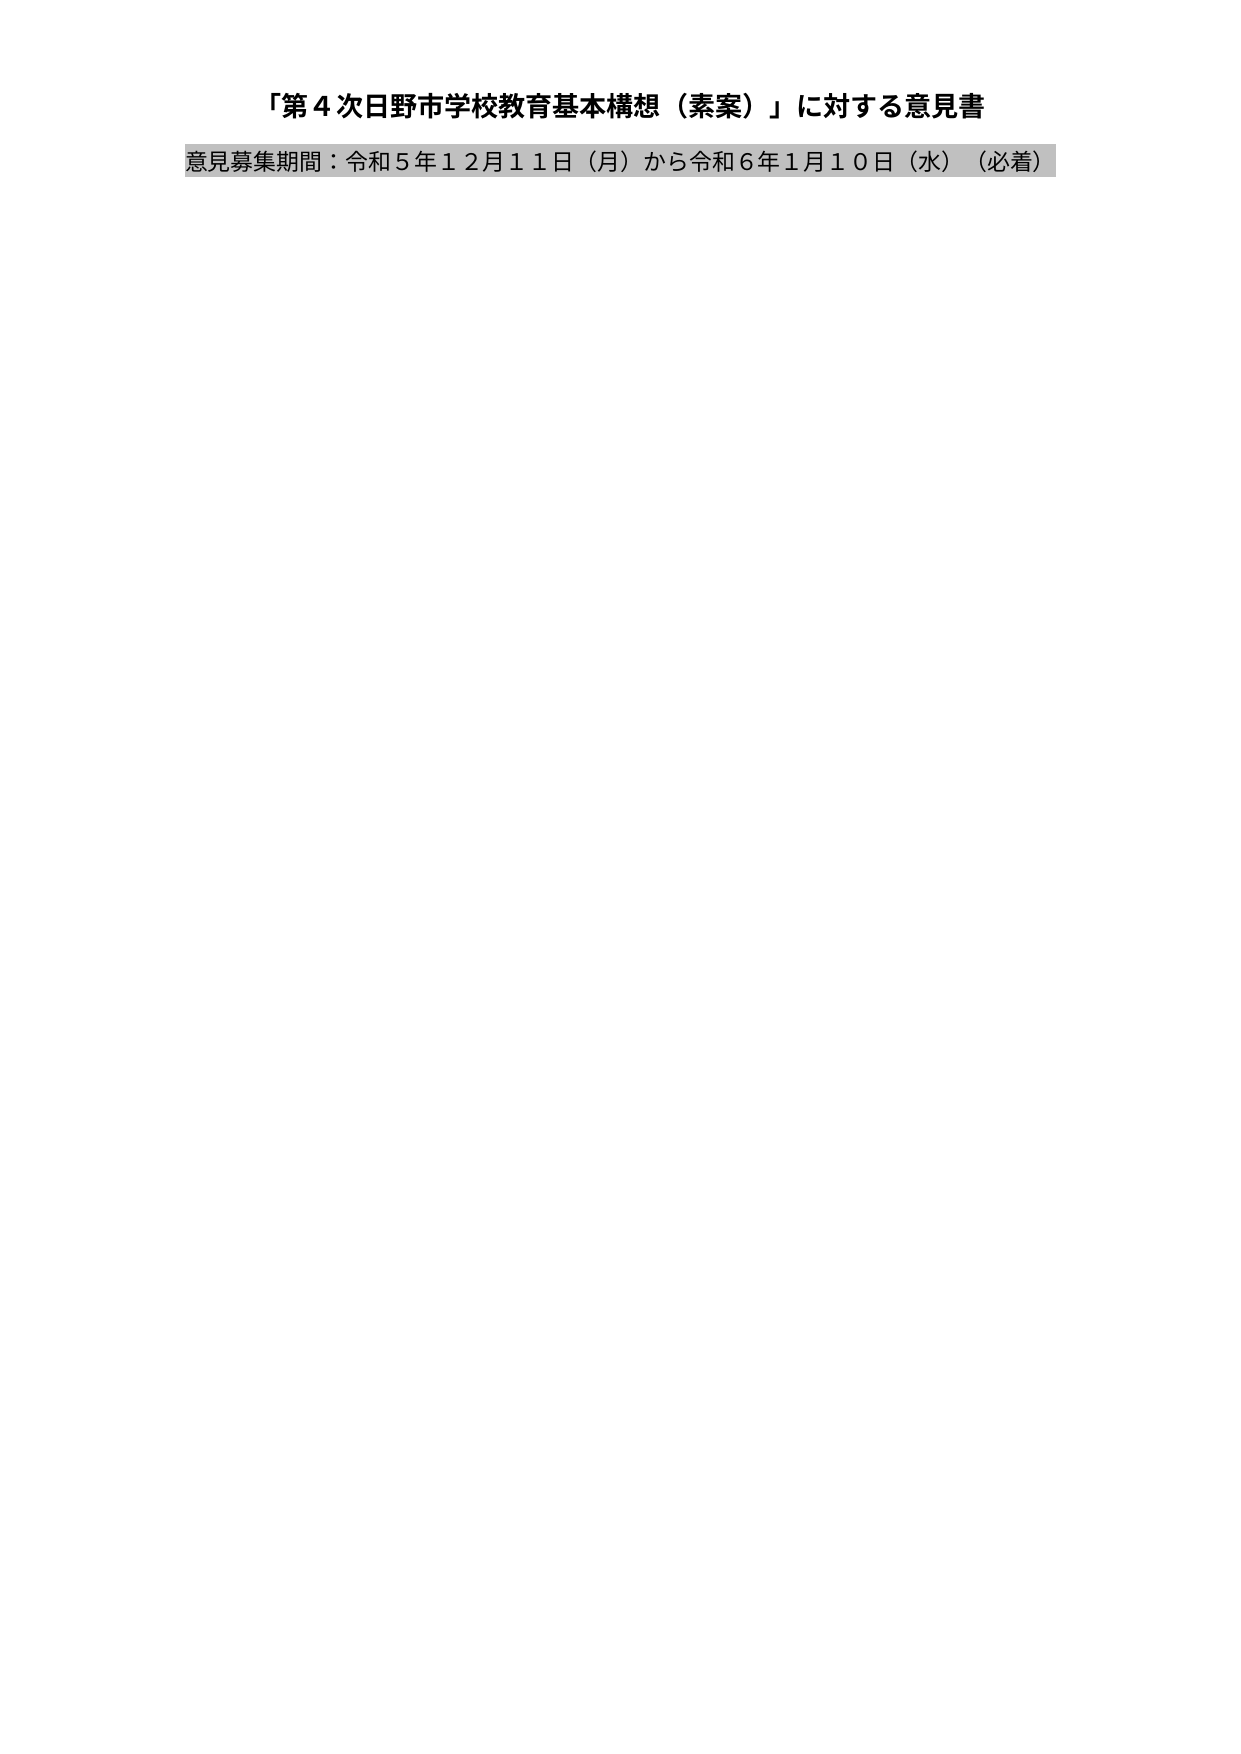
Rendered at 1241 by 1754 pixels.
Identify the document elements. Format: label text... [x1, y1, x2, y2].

text 意見募集期間：令和５年１２月１１日（月）から令和６年１月１０日（水）（必着） [118, 142, 1122, 179]
text 「第４次日野市学校教育基本構想（素案）」に対する意見書 [118, 67, 1122, 142]
